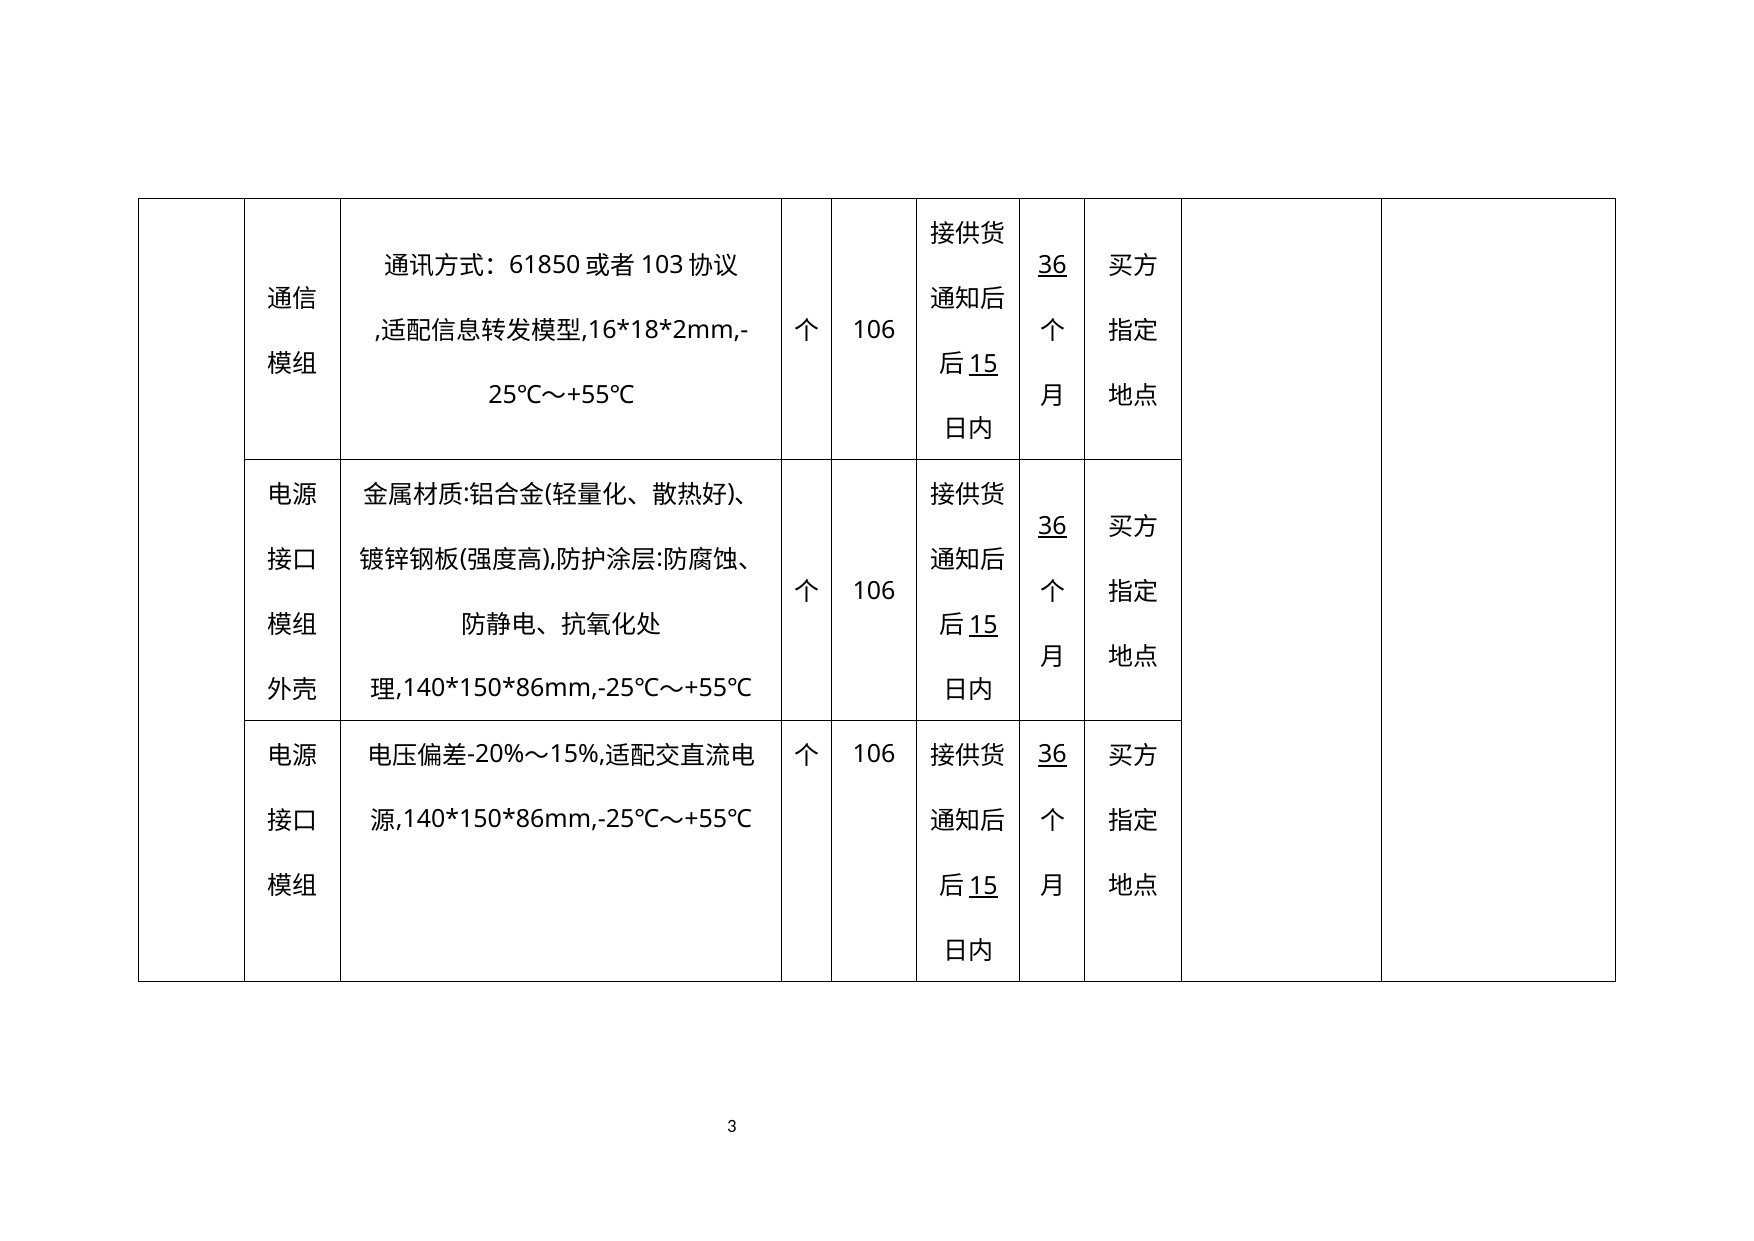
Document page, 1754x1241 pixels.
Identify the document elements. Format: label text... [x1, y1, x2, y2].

table_cell 106 [832, 721, 916, 981]
table_cell 买方指定地点 [1085, 721, 1181, 981]
table_cell 106 [832, 199, 916, 459]
table_cell 106 [832, 460, 916, 720]
table_cell 金属材质:铝合金(轻量化、散热好)、镀锌钢板(强度高),防护涂层:防腐蚀、防静电、抗氧化处理,140*150*86mm,-25℃〜+55℃ [341, 460, 781, 720]
table_cell 36个月 [1020, 460, 1084, 720]
table_cell 电源接口模组外壳 [245, 460, 340, 720]
table_cell 通信模组 [245, 199, 340, 459]
table_cell 接供货通知后后15日内 [917, 199, 1019, 459]
table_cell 个 [782, 460, 831, 720]
table_cell 买方指定地点 [1085, 199, 1181, 459]
table_cell 个 [782, 199, 831, 459]
table_cell 接供货通知后后15日内 [917, 721, 1019, 981]
table_cell 个 [782, 721, 831, 981]
table_cell 36个月 [1020, 199, 1084, 459]
table_cell 买方指定地点 [1085, 460, 1181, 720]
table_cell 通讯方式：61850或者103协议 ,适配信息转发模型,16*18*2mm,-25℃〜+55℃ [341, 199, 781, 459]
table_cell 电源接口模组 [245, 721, 340, 981]
table_cell 电压偏差-20%〜15%,适配交直流电源,140*150*86mm,-25℃〜+55℃ [341, 721, 781, 981]
table_cell 接供货通知后后15日内 [917, 460, 1019, 720]
table_cell 36个月 [1020, 721, 1084, 981]
